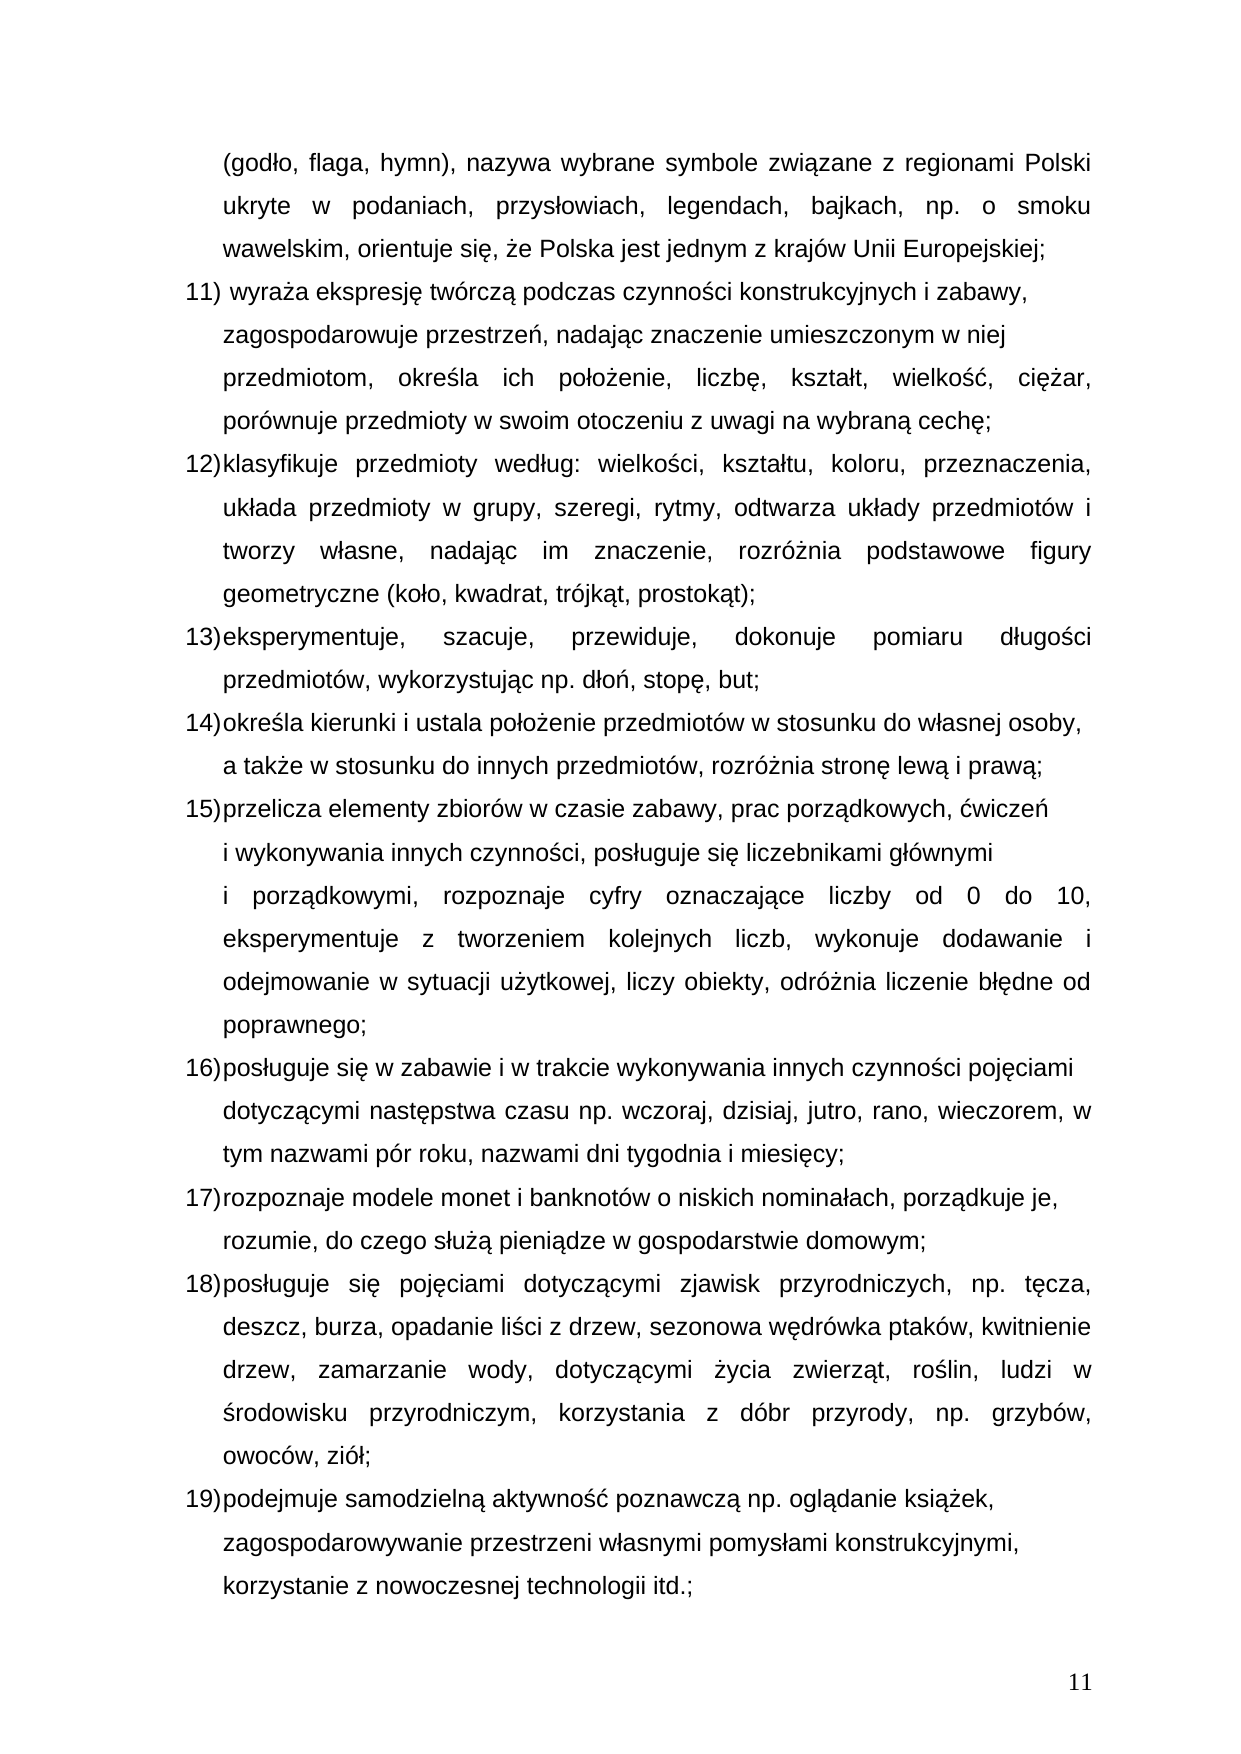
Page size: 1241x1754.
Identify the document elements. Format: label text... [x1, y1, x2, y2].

text i porządkowymi, rozpoznaje cyfry oznaczające liczby od 0 do 10, eksperymentuje z tworzeniem kolejnych liczb, wykonuje dodawanie i odejmowanie w sytuacji użytkowej, liczy obiekty, odróżnia liczenie błędne od poprawnego; [223, 881, 1093, 1039]
text (godło, flaga, hymn), nazywa wybrane symbole związane z regionami Polski ukryte w podaniach, przysłowiach, legendach, bajkach, np. o smoku wawelskim, orientuje się, że Polska jest jednym z krajów Unii Europejskiej; [223, 148, 1093, 263]
list wyraża ekspresję twórczą podczas czynności konstrukcyjnych i zabawy, [185, 277, 1093, 306]
list określa kierunki i ustala położenie przedmiotów w stosunku do własnej osoby, [185, 708, 1093, 737]
list rozpoznaje modele monet i banknotów o niskich nominałach, porządkuje je, [185, 1183, 1093, 1211]
text przedmiotom, określa ich położenie, liczbę, kształt, wielkość, ciężar, porównuje przedmioty w swoim otoczeniu z uwagi na wybraną cechę; [223, 363, 1093, 435]
text zagospodarowuje przestrzeń, nadając znaczenie umieszczonym w niej [223, 320, 1093, 349]
list przelicza elementy zbiorów w czasie zabawy, prac porządkowych, ćwiczeń [185, 794, 1093, 823]
list eksperymentuje, szacuje, przewiduje, dokonuje pomiaru długości przedmiotów, wykorzystując np. dłoń, stopę, but; [185, 622, 1093, 694]
list podejmuje samodzielną aktywność poznawczą np. oglądanie książek, [185, 1484, 1093, 1513]
text korzystanie z nowoczesnej technologii itd.; [223, 1571, 1093, 1599]
text zagospodarowywanie przestrzeni własnymi pomysłami konstrukcyjnymi, [223, 1528, 1093, 1556]
list posługuje się pojęciami dotyczącymi zjawisk przyrodniczych, np. tęcza, deszcz, burza, opadanie liści z drzew, sezonowa wędrówka ptaków, kwitnienie drzew, zamarzanie wody, dotyczącymi życia zwierząt, roślin, ludzi w środowisku przyrodniczym, korzystania z dóbr przyrody, np. grzybów, owoców, ziół; [185, 1269, 1093, 1470]
text a także w stosunku do innych przedmiotów, rozróżnia stronę lewą i prawą; [223, 751, 1093, 780]
list posługuje się w zabawie i w trakcie wykonywania innych czynności pojęciami [185, 1053, 1093, 1082]
text i wykonywania innych czynności, posługuje się liczebnikami głównymi [223, 838, 1093, 866]
list klasyfikuje przedmioty według: wielkości, kształtu, koloru, przeznaczenia, układa przedmioty w grupy, szeregi, rytmy, odtwarza układy przedmiotów i tworzy własne, nadając im znaczenie, rozróżnia podstawowe figury geometryczne (koło, kwadrat, trójkąt, prostokąt); [185, 449, 1093, 608]
text dotyczącymi następstwa czasu np. wczoraj, dzisiaj, jutro, rano, wieczorem, w tym nazwami pór roku, nazwami dni tygodnia i miesięcy; [223, 1096, 1093, 1168]
text rozumie, do czego służą pieniądze w gospodarstwie domowym; [223, 1226, 1093, 1254]
